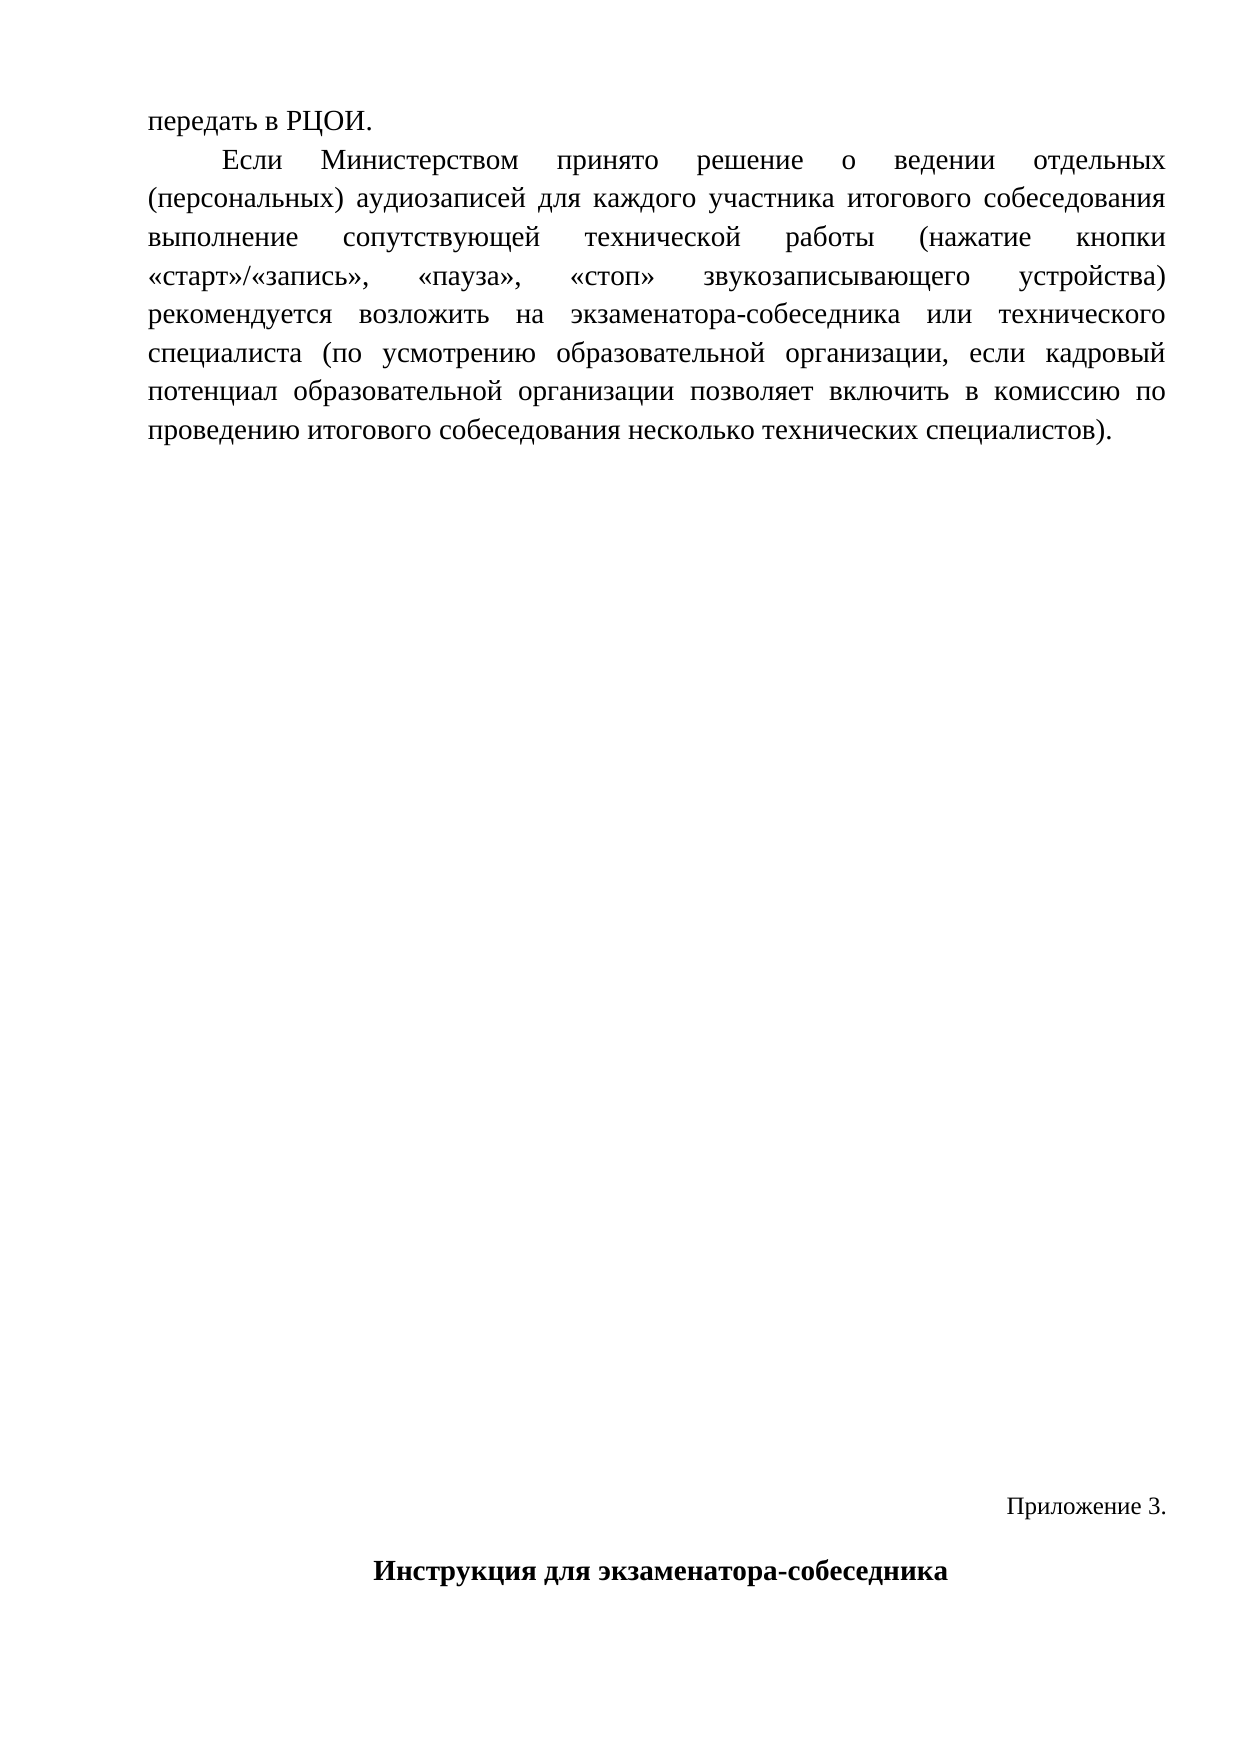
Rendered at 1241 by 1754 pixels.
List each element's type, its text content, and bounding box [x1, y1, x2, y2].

text Инструкция для экзаменатора-собеседника [148, 1553, 1167, 1587]
text Если Министерством принято решение о ведении отдельных (персональных) аудиозаписей для каждого участника итогового собеседования выполнение сопутствующей технической работы (нажатие кнопки «старт»/«запись», «пауза», «стоп» звукозаписывающего устройства) рекомендуется возложить на экзаменатора-собеседника или технического специалиста (по усмотрению образовательной организации, если кадровый потенциал образовательной организации позволяет включить в комиссию по проведению итогового собеседования несколько технических специалистов). [148, 142, 1167, 445]
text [148, 103, 1167, 137]
text Приложение 3. [148, 1491, 1167, 1520]
